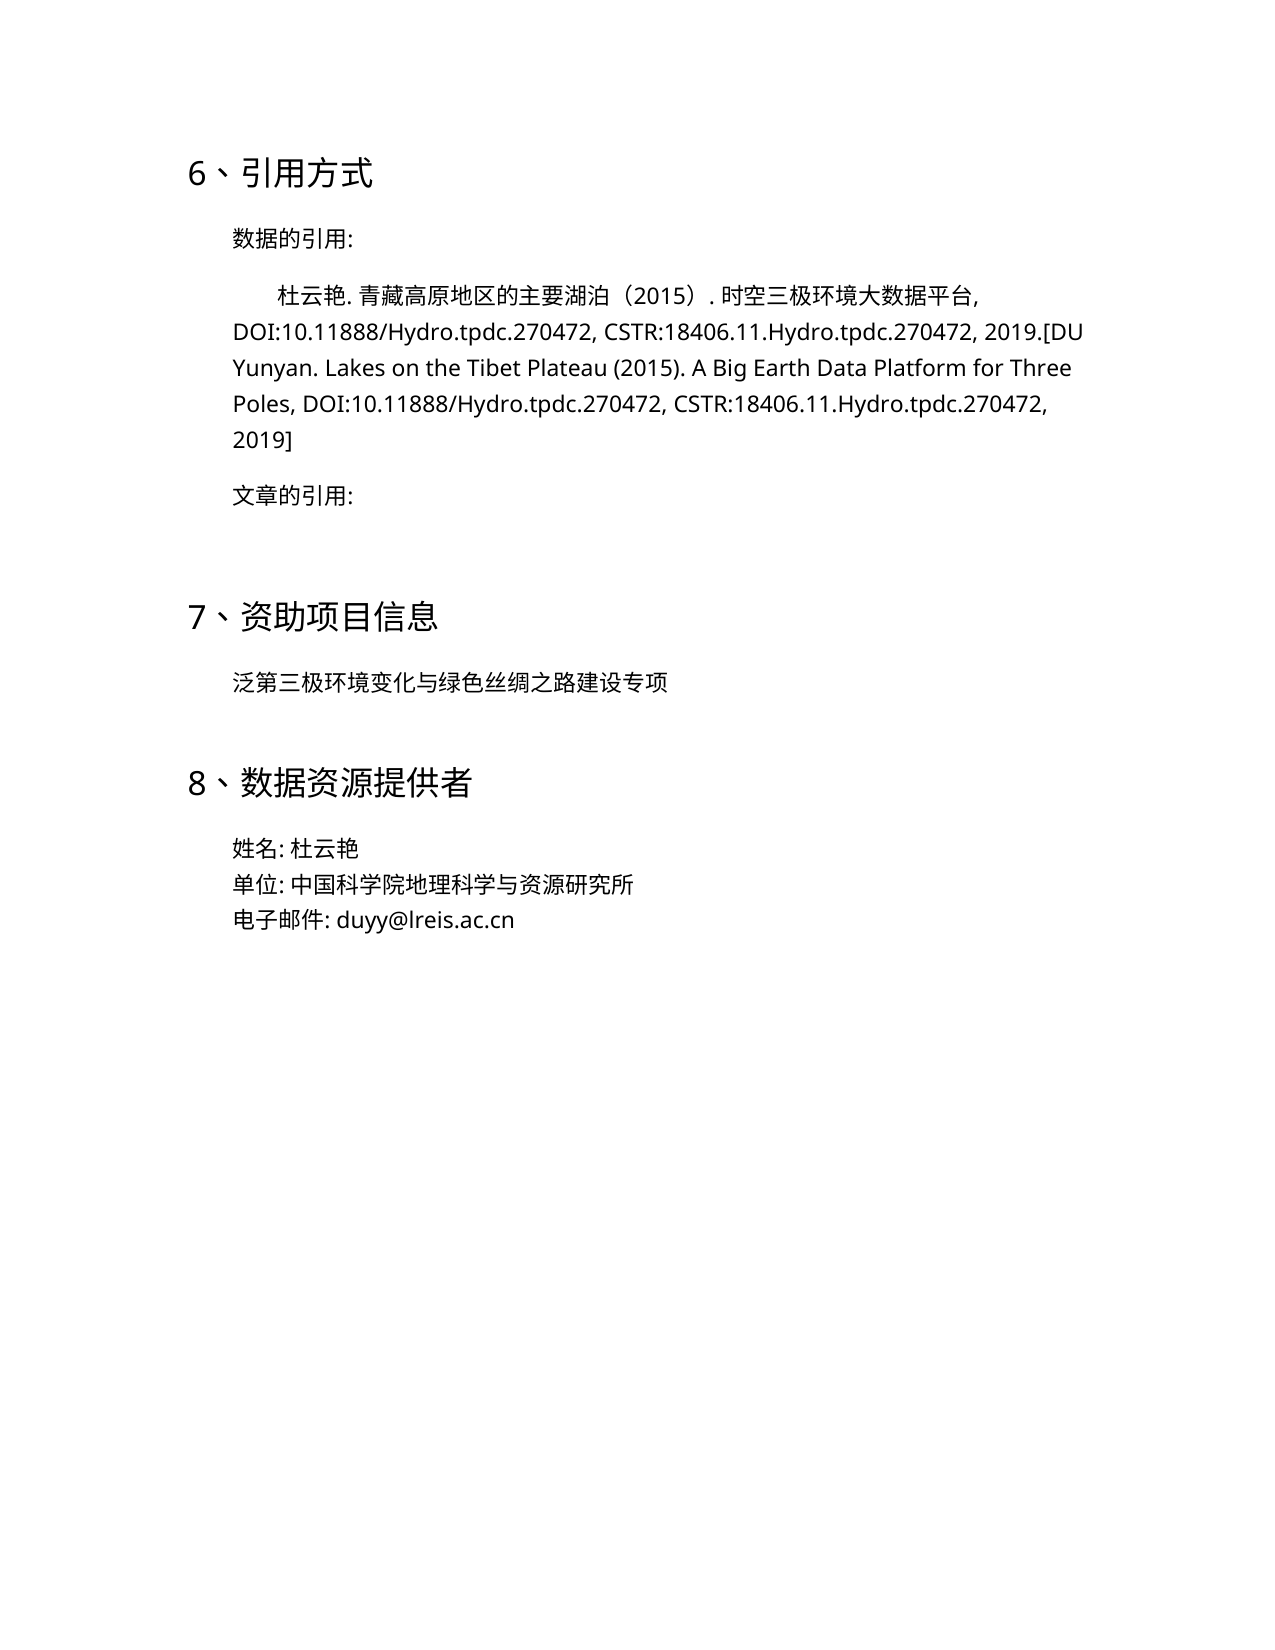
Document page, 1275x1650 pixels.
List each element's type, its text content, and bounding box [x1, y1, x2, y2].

text 8、数据资源提供者 [187, 759, 1087, 805]
text 姓名: 杜云艳 单位: 中国科学院地理科学与资源研究所 电子邮件: duyy@lreis.ac.cn [232, 833, 1087, 1008]
text 泛第三极环境变化与绿色丝绸之路建设专项 [232, 667, 1087, 734]
text 文章的引用: [232, 480, 1087, 512]
text 杜云艳. 青藏高原地区的主要湖泊（2015）. 时空三极环境大数据平台, DOI:10.11888/Hydro.tpdc.270472, CSTR:18406.11.Hydro.tpdc.270472, 2019.[DU Yunyan. Lakes on the Tibet Plateau (2015). A Big Earth Data Platform for Three Poles, DOI:10.11888/Hydro.tpdc.270472, CSTR:18406.11.Hydro.tpdc.270472, 2019] [232, 280, 1087, 455]
text 数据的引用: [232, 223, 1087, 254]
text 7、资助项目信息 [187, 594, 1087, 639]
text 6、引用方式 [187, 150, 1087, 195]
